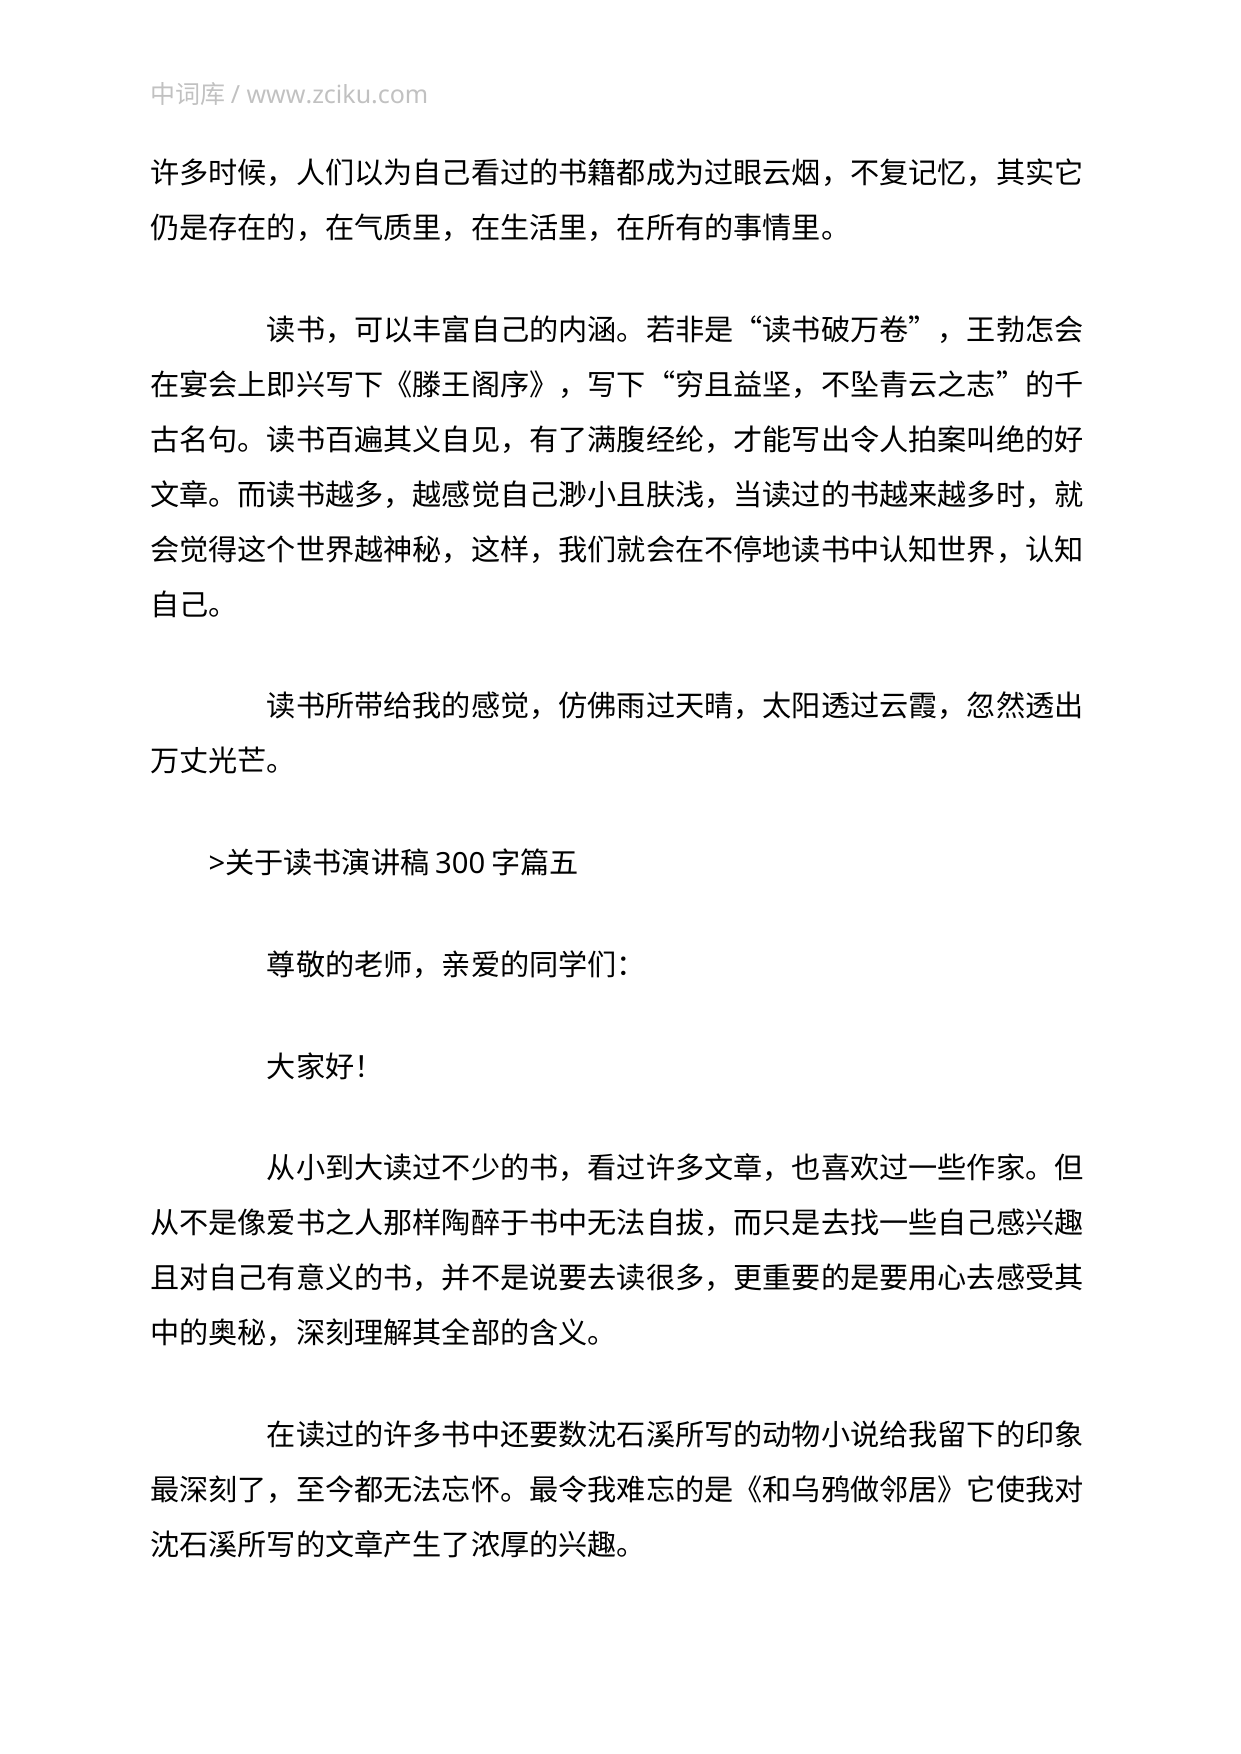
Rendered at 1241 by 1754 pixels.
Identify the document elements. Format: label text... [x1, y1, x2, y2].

text >关于读书演讲稿300字篇五 [150, 839, 1090, 882]
text 读书，可以丰富自己的内涵。若非是“读书破万卷”，王勃怎会在宴会上即兴写下《滕王阁序》，写下“穷且益坚，不坠青云之志”的千古名句。读书百遍其义自见，有了满腹经纶，才能写出令人拍案叫绝的好文章。而读书越多，越感觉自己渺小且肤浅，当读过的书越来越多时，就会觉得这个世界越神秘，这样，我们就会在不停地读书中认知世界，认知自己。 [150, 307, 1090, 623]
text 大家好！ [150, 1043, 1090, 1086]
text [150, 150, 1090, 247]
text 尊敬的老师，亲爱的同学们： [150, 942, 1090, 984]
text 读书所带给我的感觉，仿佛雨过天晴，太阳透过云霞，忽然透出万丈光芒。 [150, 683, 1090, 780]
text 从小到大读过不少的书，看过许多文章，也喜欢过一些作家。但从不是像爱书之人那样陶醉于书中无法自拔，而只是去找一些自己感兴趣且对自己有意义的书，并不是说要去读很多，更重要的是要用心去感受其中的奥秘，深刻理解其全部的含义。 [150, 1145, 1090, 1352]
text 在读过的许多书中还要数沈石溪所写的动物小说给我留下的印象最深刻了，至今都无法忘怀。最令我难忘的是《和乌鸦做邻居》它使我对沈石溪所写的文章产生了浓厚的兴趣。 [150, 1412, 1090, 1564]
